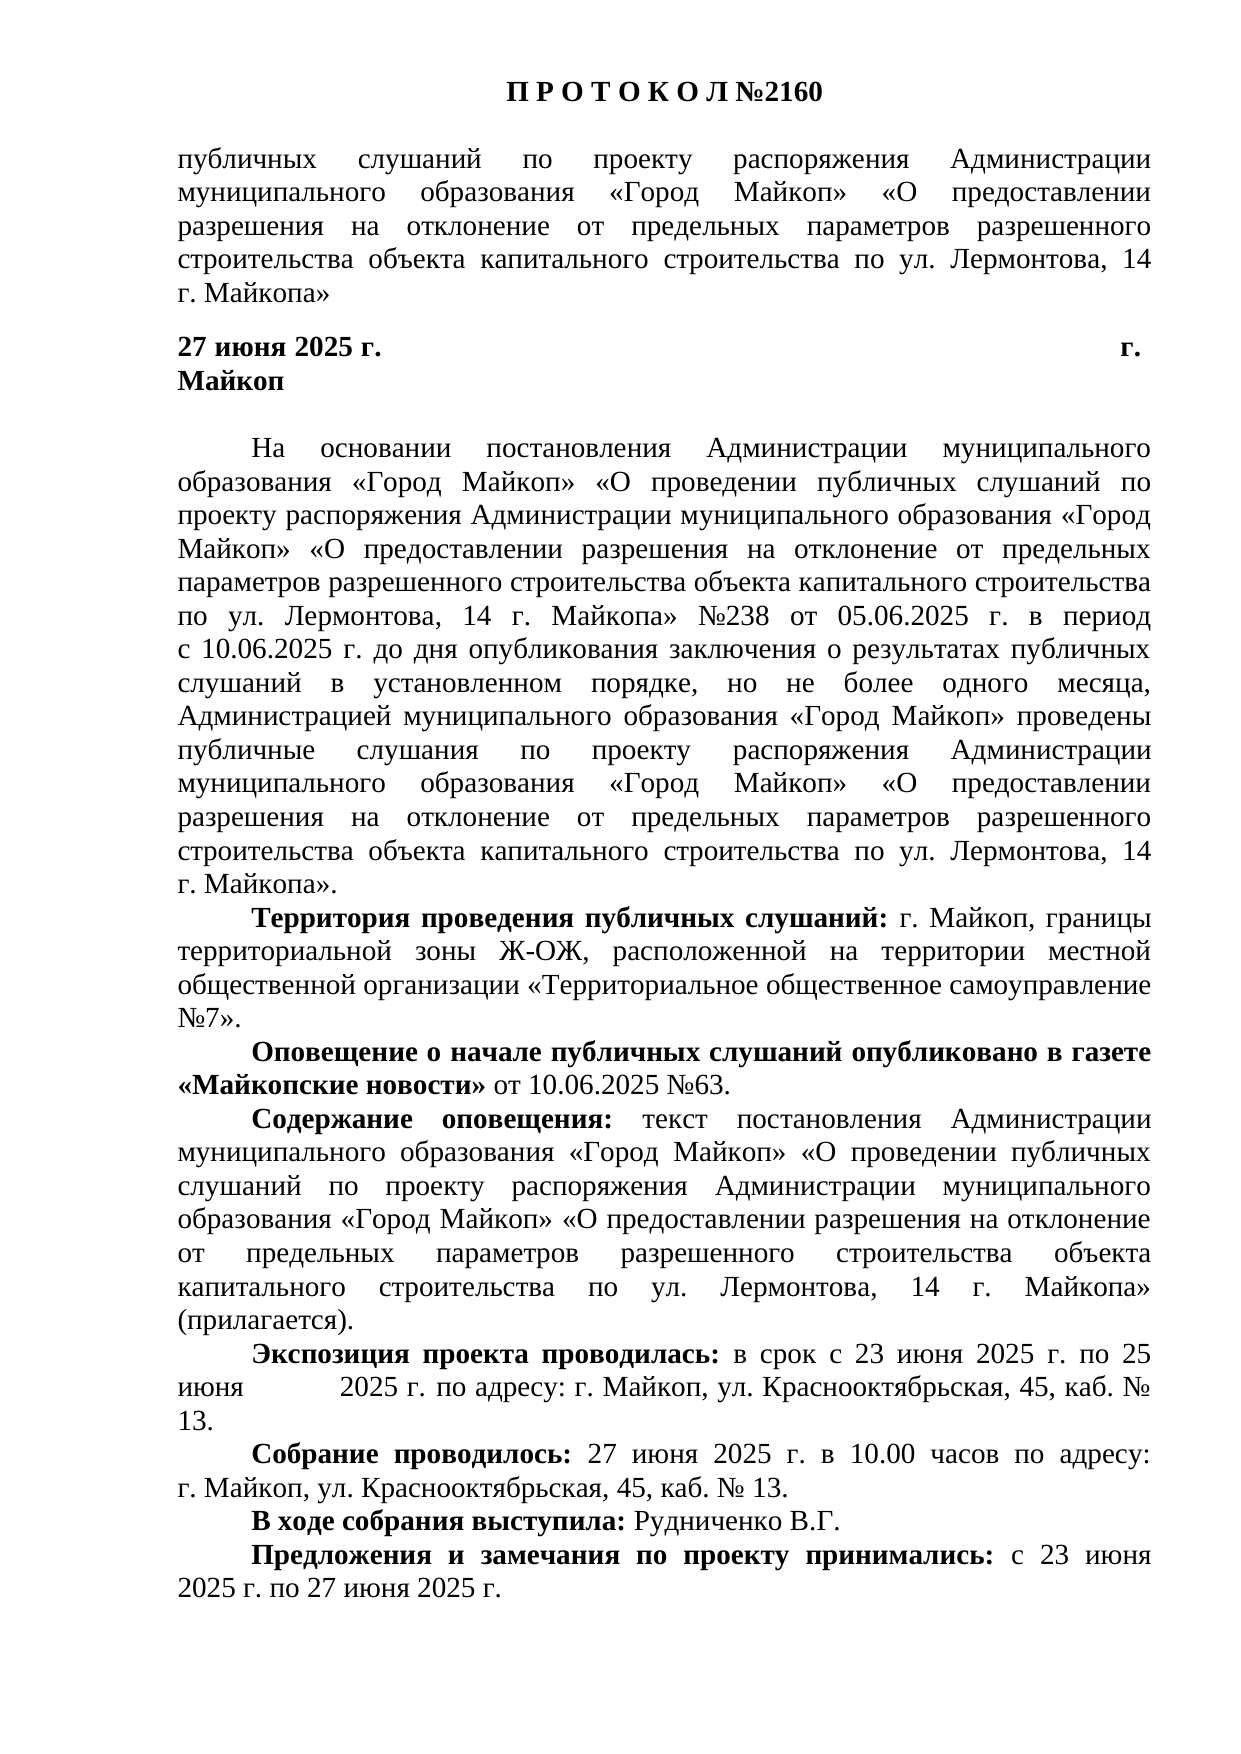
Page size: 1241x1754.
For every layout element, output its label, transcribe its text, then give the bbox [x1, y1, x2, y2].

text Содержание оповещения: текст постановления Администрации муниципального образования «Город Майкоп» «О проведении публичных слушаний по проекту распоряжения Администрации муниципального образования «Город Майкоп» «О предоставлении разрешения на отклонение от предельных параметров разрешенного строительства объекта капитального строительства по ул. Лермонтова, 14 г. Майкопа» (прилагается). [177, 1101, 1152, 1336]
text Собрание проводилось: 27 июня 2025 г. в 10.00 часов по адресу: г. Майкоп, ул. Краснооктябрьская, 45, каб. № 13. [177, 1436, 1152, 1503]
text На основании постановления Администрации муниципального образования «Город Майкоп» «О проведении публичных слушаний по проекту распоряжения Администрации муниципального образования «Город Майкоп» «О предоставлении разрешения на отклонение от предельных параметров разрешенного строительства объекта капитального строительства по ул. Лермонтова, 14 г. Майкопа» №238 от 05.06.2025 г. в период с 10.06.2025 г. до дня опубликования заключения о результатах публичных слушаний в установленном порядке, но не более одного месяца, Администрацией муниципального образования «Город Майкоп» проведены публичные слушания по проекту распоряжения Администрации муниципального образования «Город Майкоп» «О предоставлении разрешения на отклонение от предельных параметров разрешенного строительства объекта капитального строительства по ул. Лермонтова, 14 г. Майкопа». [177, 430, 1152, 900]
text 27 июня 2025 г. г. Майкоп [177, 329, 1152, 397]
text В ходе собрания выступила: Рудниченко В.Г. [177, 1503, 1152, 1537]
text Территория проведения публичных слушаний: г. Майкоп, границы территориальной зоны Ж-ОЖ, расположенной на территории местной общественной организации «Территориальное общественное самоуправление №7». [177, 900, 1152, 1034]
text Экспозиция проекта проводилась: в срок с 23 июня 2025 г. по 25 июня 2025 г. по адресу: г. Майкоп, ул. Краснооктябрьская, 45, каб. № 13. [177, 1336, 1152, 1436]
text П Р О Т О К О Л №2160 [177, 74, 1152, 107]
text Предложения и замечания по проекту принимались: с 23 июня 2025 г. по 27 июня 2025 г. [177, 1537, 1152, 1604]
text Оповещение о начале публичных слушаний опубликовано в газете «Майкопские новости» от 10.06.2025 №63. [177, 1034, 1152, 1101]
text публичных слушаний по проекту распоряжения Администрации муниципального образования «Город Майкоп» «О предоставлении разрешения на отклонение от предельных параметров разрешенного строительства объекта капитального строительства по ул. Лермонтова, 14 г. Майкопа» [177, 141, 1152, 309]
